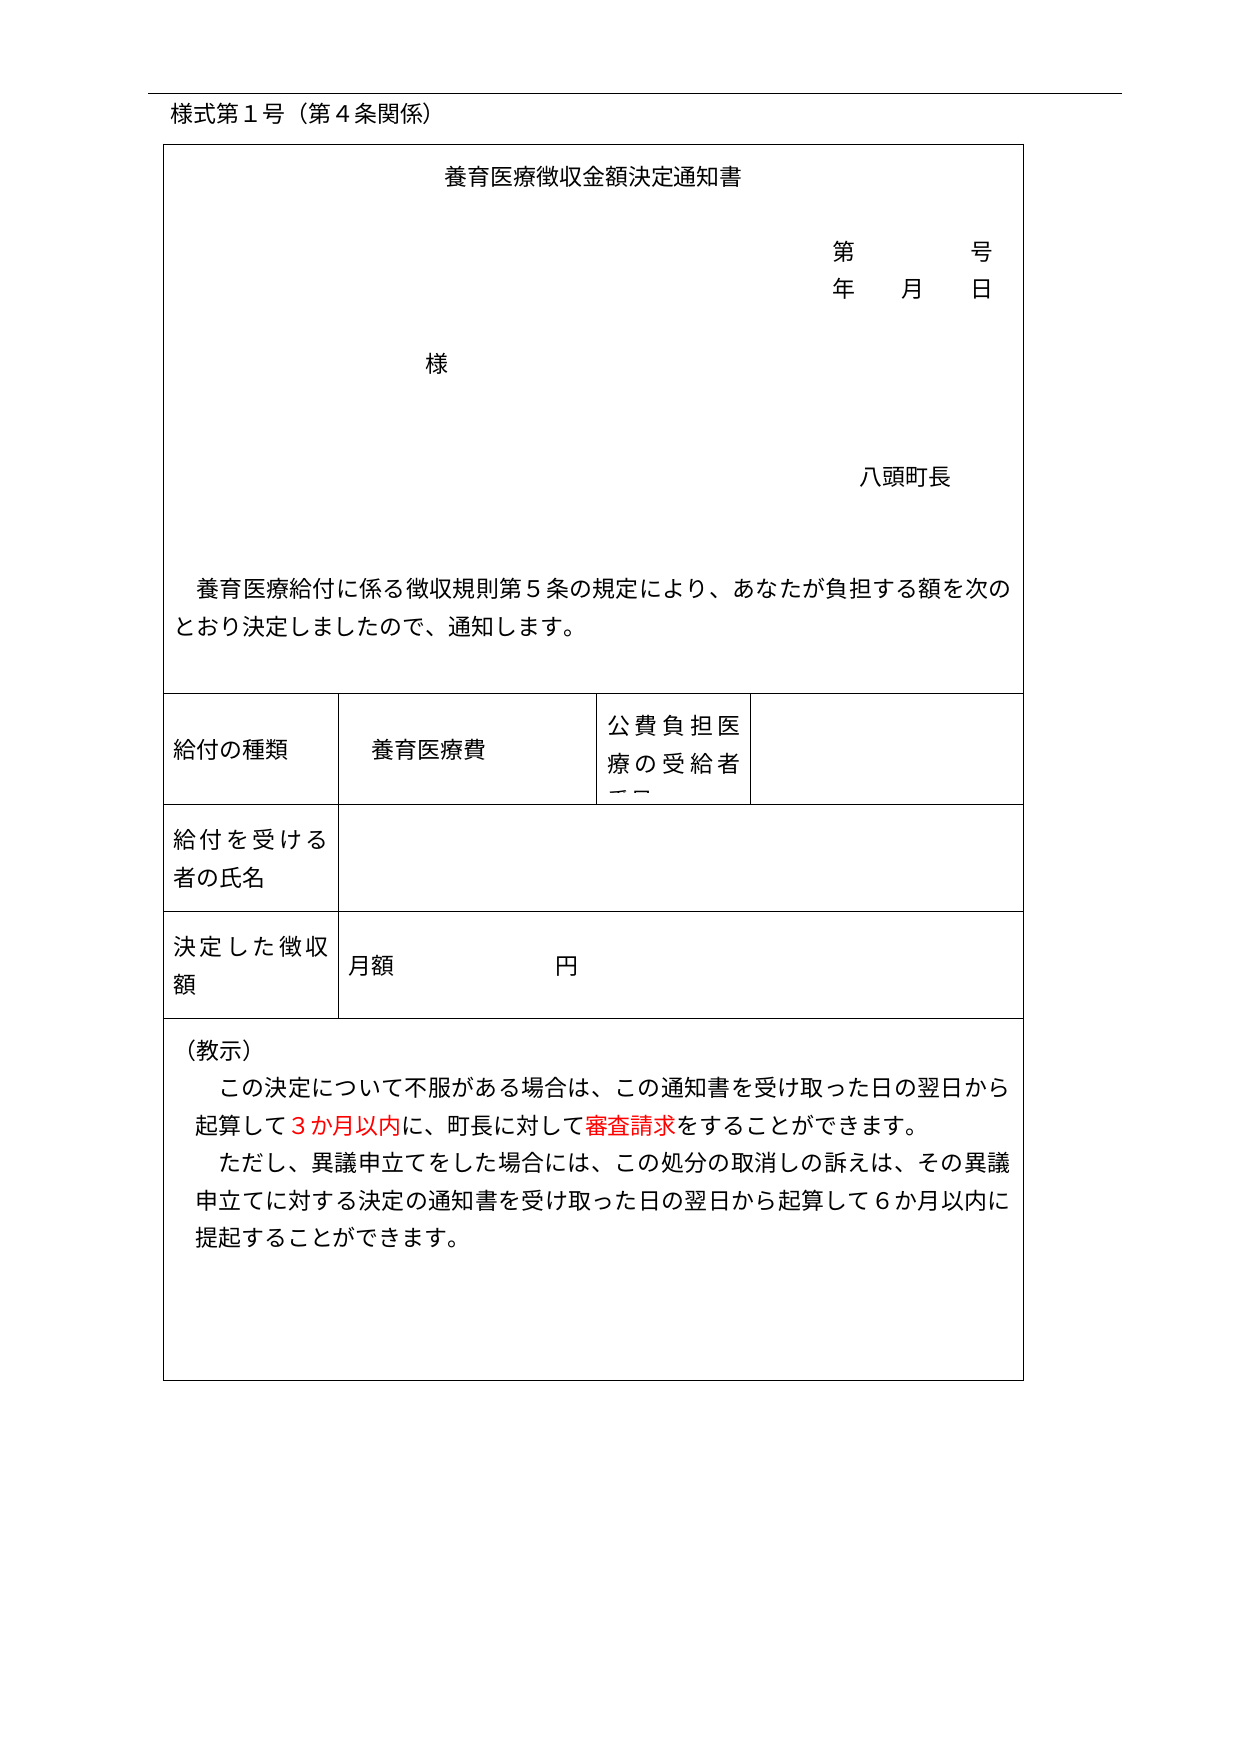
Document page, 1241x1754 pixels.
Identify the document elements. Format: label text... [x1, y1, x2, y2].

table_cell 給付の種類 [164, 694, 338, 804]
table_cell 決定した徴収額 [164, 912, 338, 1018]
table_cell 公費負担医療の受給者番号 [597, 694, 750, 804]
table_cell 給付を受ける者の氏名 [164, 805, 338, 911]
table_cell （教示） この決定について不服がある場合は、この通知書を受け取った日の翌日から起算して３か月以内に、町長に対して審査請求をすることができます。 ただし、異議申立てをした場合には、この処分の取消しの訴えは、その異議申立てに対する決定の通知書を受け取った日の翌日から起算して６か月以内に提起することができます。 [164, 1019, 1023, 1380]
table_cell 養育医療費 [339, 694, 596, 804]
table_cell [339, 805, 1023, 911]
table_cell 月額 円 [339, 912, 1023, 1018]
table_header 養育医療徴収金額決定通知書 第 号 年 月 日 様 八頭町長 養育医療給付に係る徴収規則第５条の規定により、あなたが負担する額を次のとおり決定しましたので、通知します。 [164, 145, 1023, 693]
table_cell [751, 694, 1023, 804]
text 様式第１号（第４条関係） [148, 94, 1122, 131]
